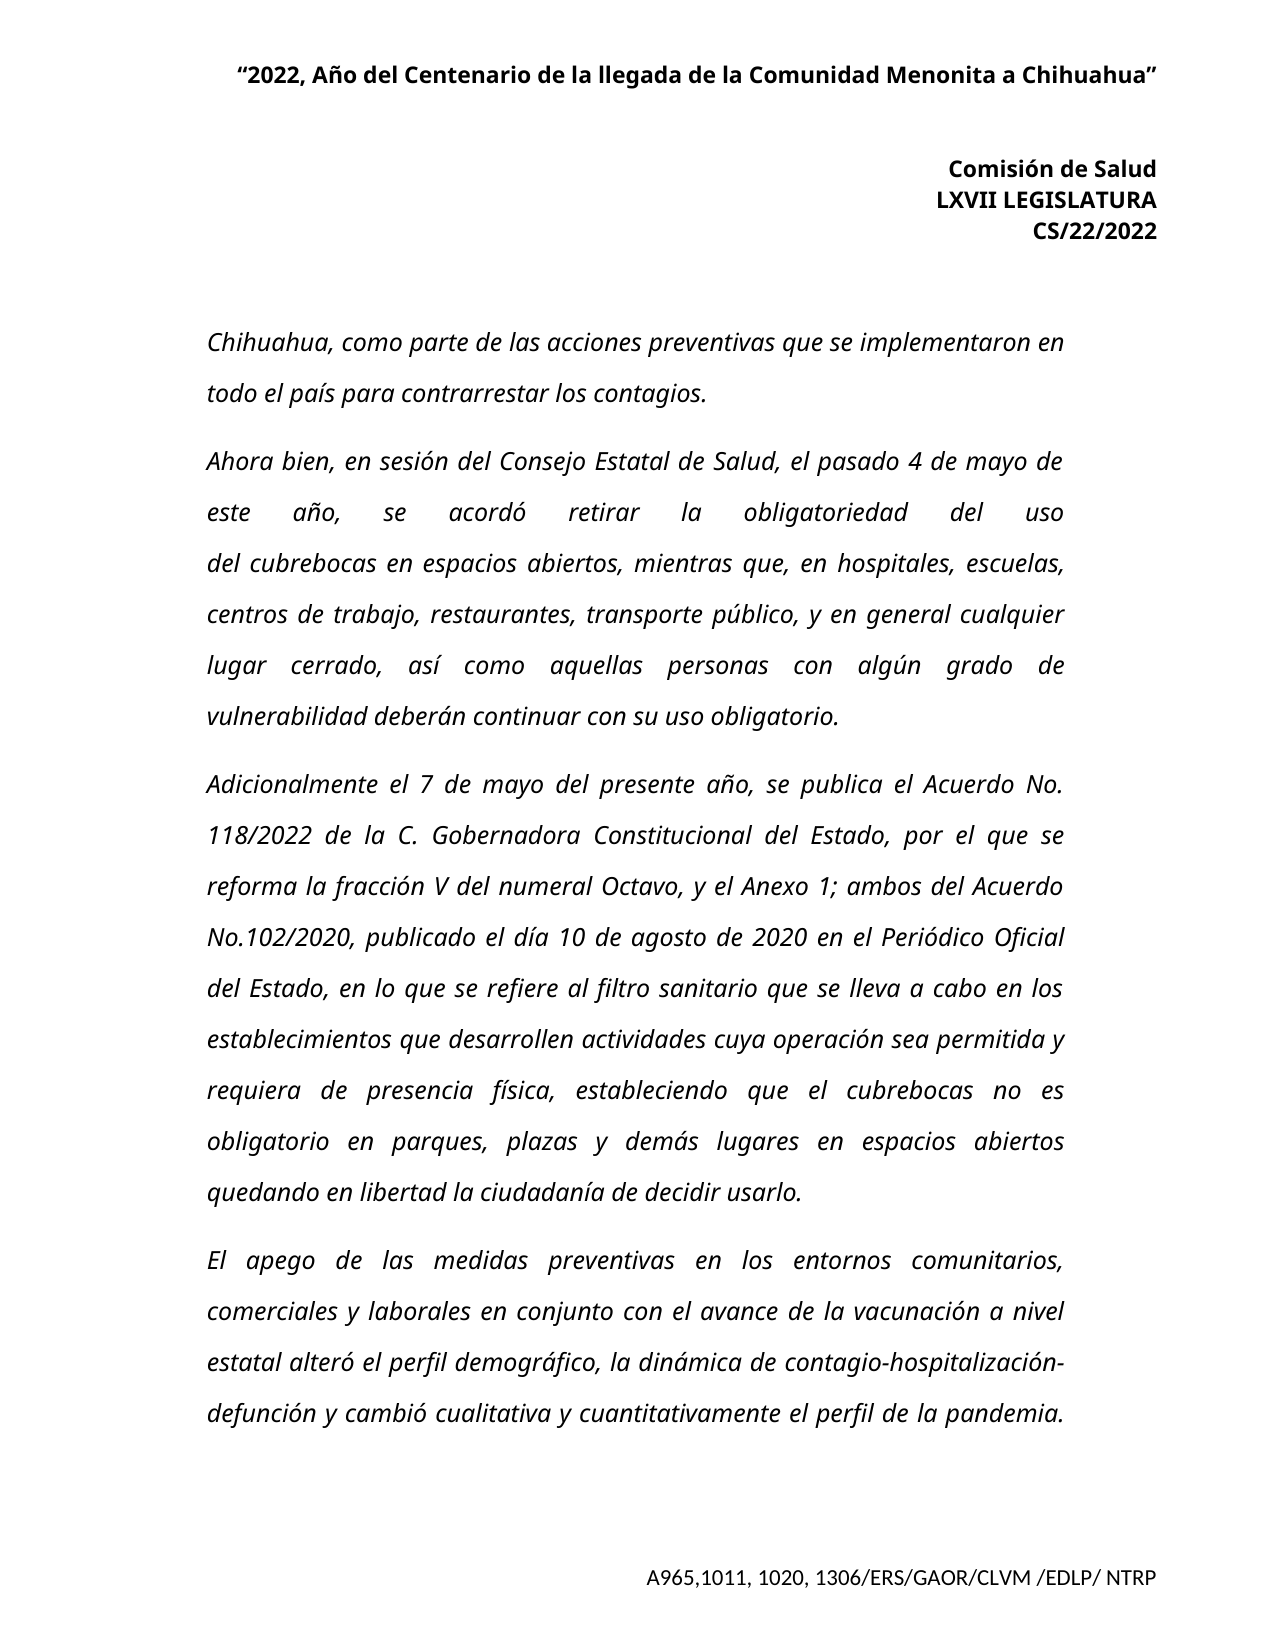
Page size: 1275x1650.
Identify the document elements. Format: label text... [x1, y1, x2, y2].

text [207, 1243, 1068, 1430]
text Ahora bien, en sesión del Consejo Estatal de Salud, el pasado 4 de mayo de este año, se acordó retirar la obligatoriedad del uso del cubrebocas en espacios abiertos, mientras que, en hospitales, escuelas, centros de trabajo, restaurantes, transporte público, y en general cualquier lugar cerrado, así como aquellas personas con algún grado de vulnerabilidad deberán continuar con su uso obligatorio. [207, 444, 1068, 733]
text Adicionalmente el 7 de mayo del presente año, se publica el Acuerdo No. 118/2022 de la C. Gobernadora Constitucional del Estado, por el que se reforma la fracción V del numeral Octavo, y el Anexo 1; ambos del Acuerdo No.102/2020, publicado el día 10 de agosto de 2020 en el Periódico Oficial del Estado, en lo que se refiere al filtro sanitario que se lleva a cabo en los establecimientos que desarrollen actividades cuya operación sea permitida y requiera de presencia física, estableciendo que el cubrebocas no es obligatorio en parques, plazas y demás lugares en espacios abiertos quedando en libertad la ciudadanía de decidir usarlo. [207, 767, 1068, 1209]
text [207, 325, 1068, 410]
